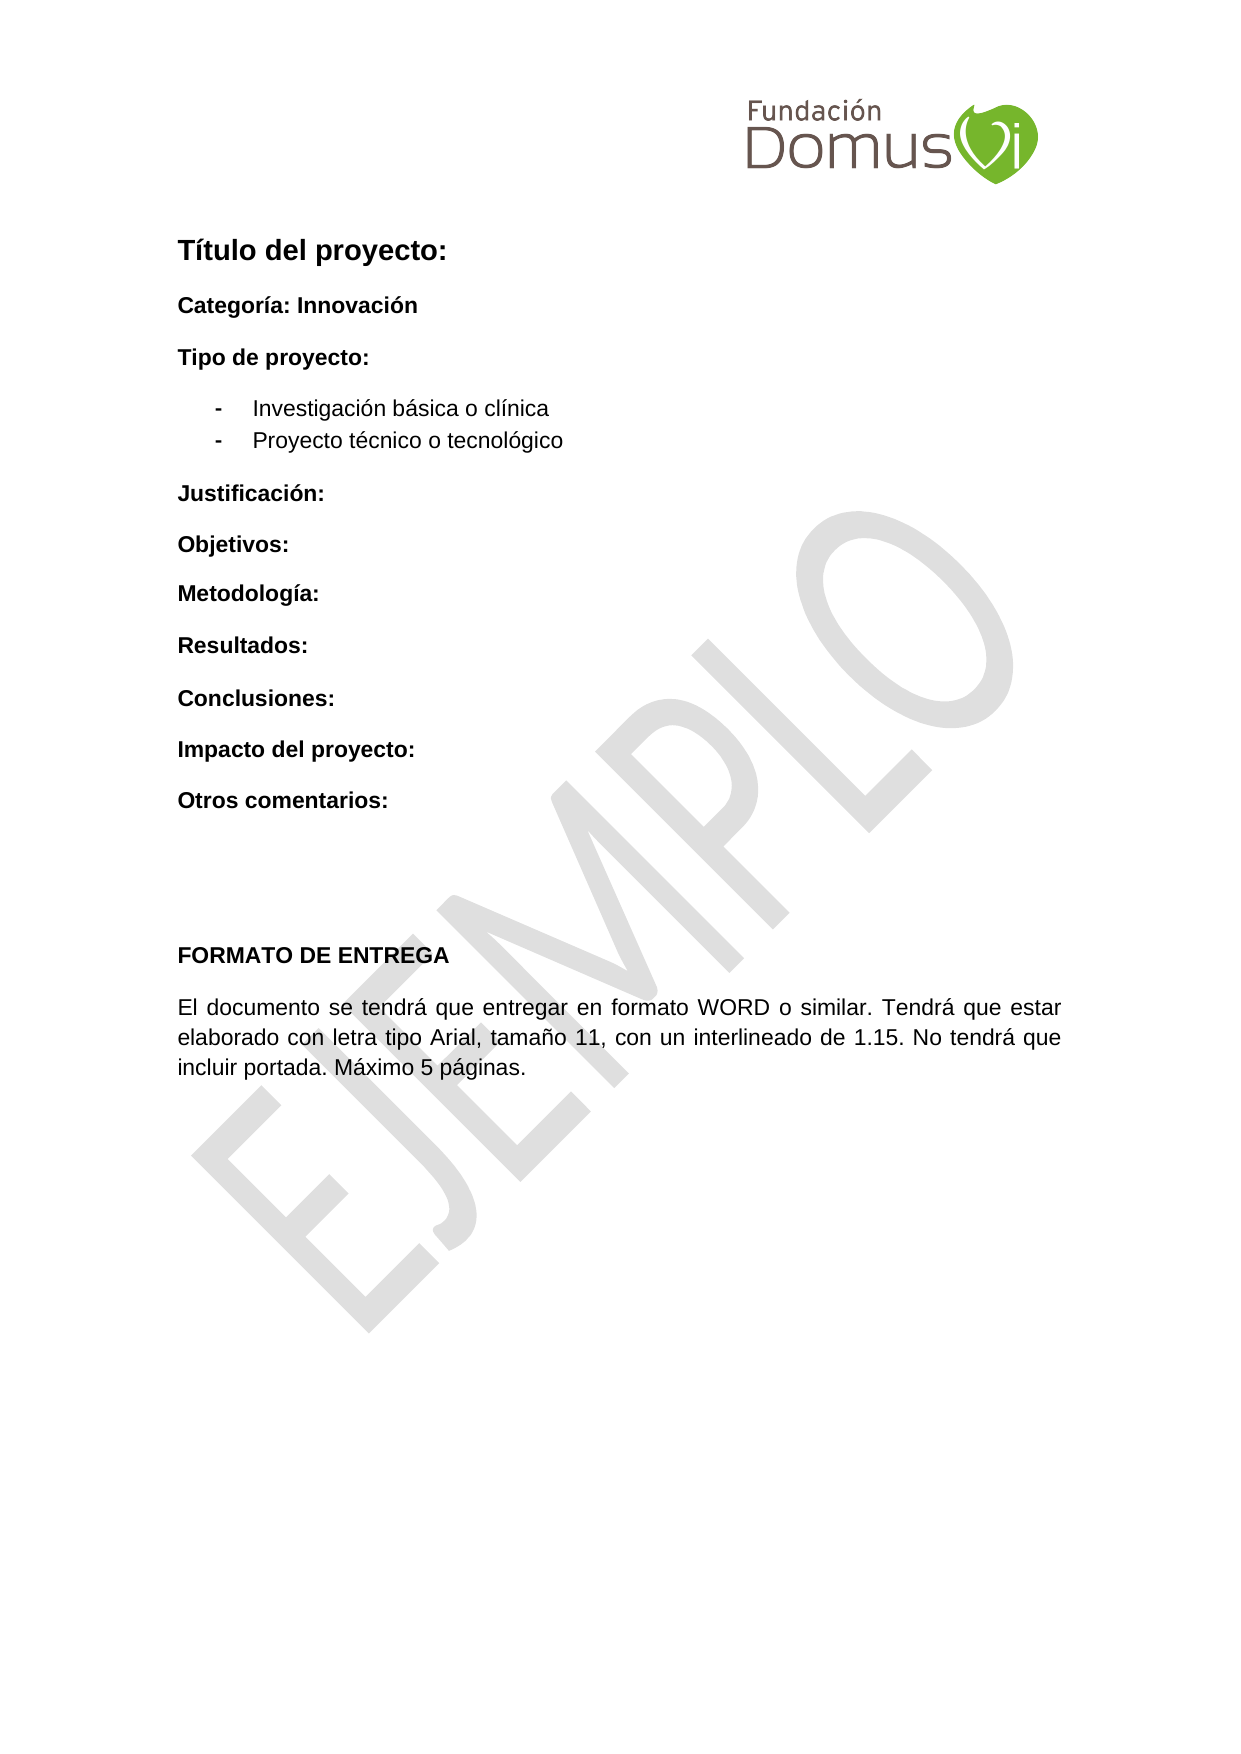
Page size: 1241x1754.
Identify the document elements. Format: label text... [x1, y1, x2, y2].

text Conclusiones: [177, 685, 1063, 712]
text Impacto del proyecto: [177, 736, 1063, 763]
text FORMATO DE ENTREGA [177, 942, 1063, 969]
picture [735, 73, 1063, 203]
text Resultados: [177, 632, 1063, 659]
text El documento se tendrá que entregar en formato WORD o similar. Tendrá que estar elaborado con letra tipo Arial, tamaño 11, con un interlineado de 1.15. No tendrá que incluir portada. Máximo 5 páginas. [177, 993, 1063, 1080]
text Otros comentarios: [177, 787, 1063, 814]
list Proyecto técnico o tecnológico [215, 427, 1063, 455]
text Objetivos: [177, 531, 1063, 557]
text Título del proyecto: [177, 203, 1063, 267]
text Tipo de proyecto: [177, 343, 1063, 370]
text Metodología: [177, 580, 1063, 606]
list Investigación básica o clínica [215, 394, 1063, 422]
text Justificación: [177, 480, 1063, 506]
text Categoría: Innovación [177, 292, 1063, 319]
